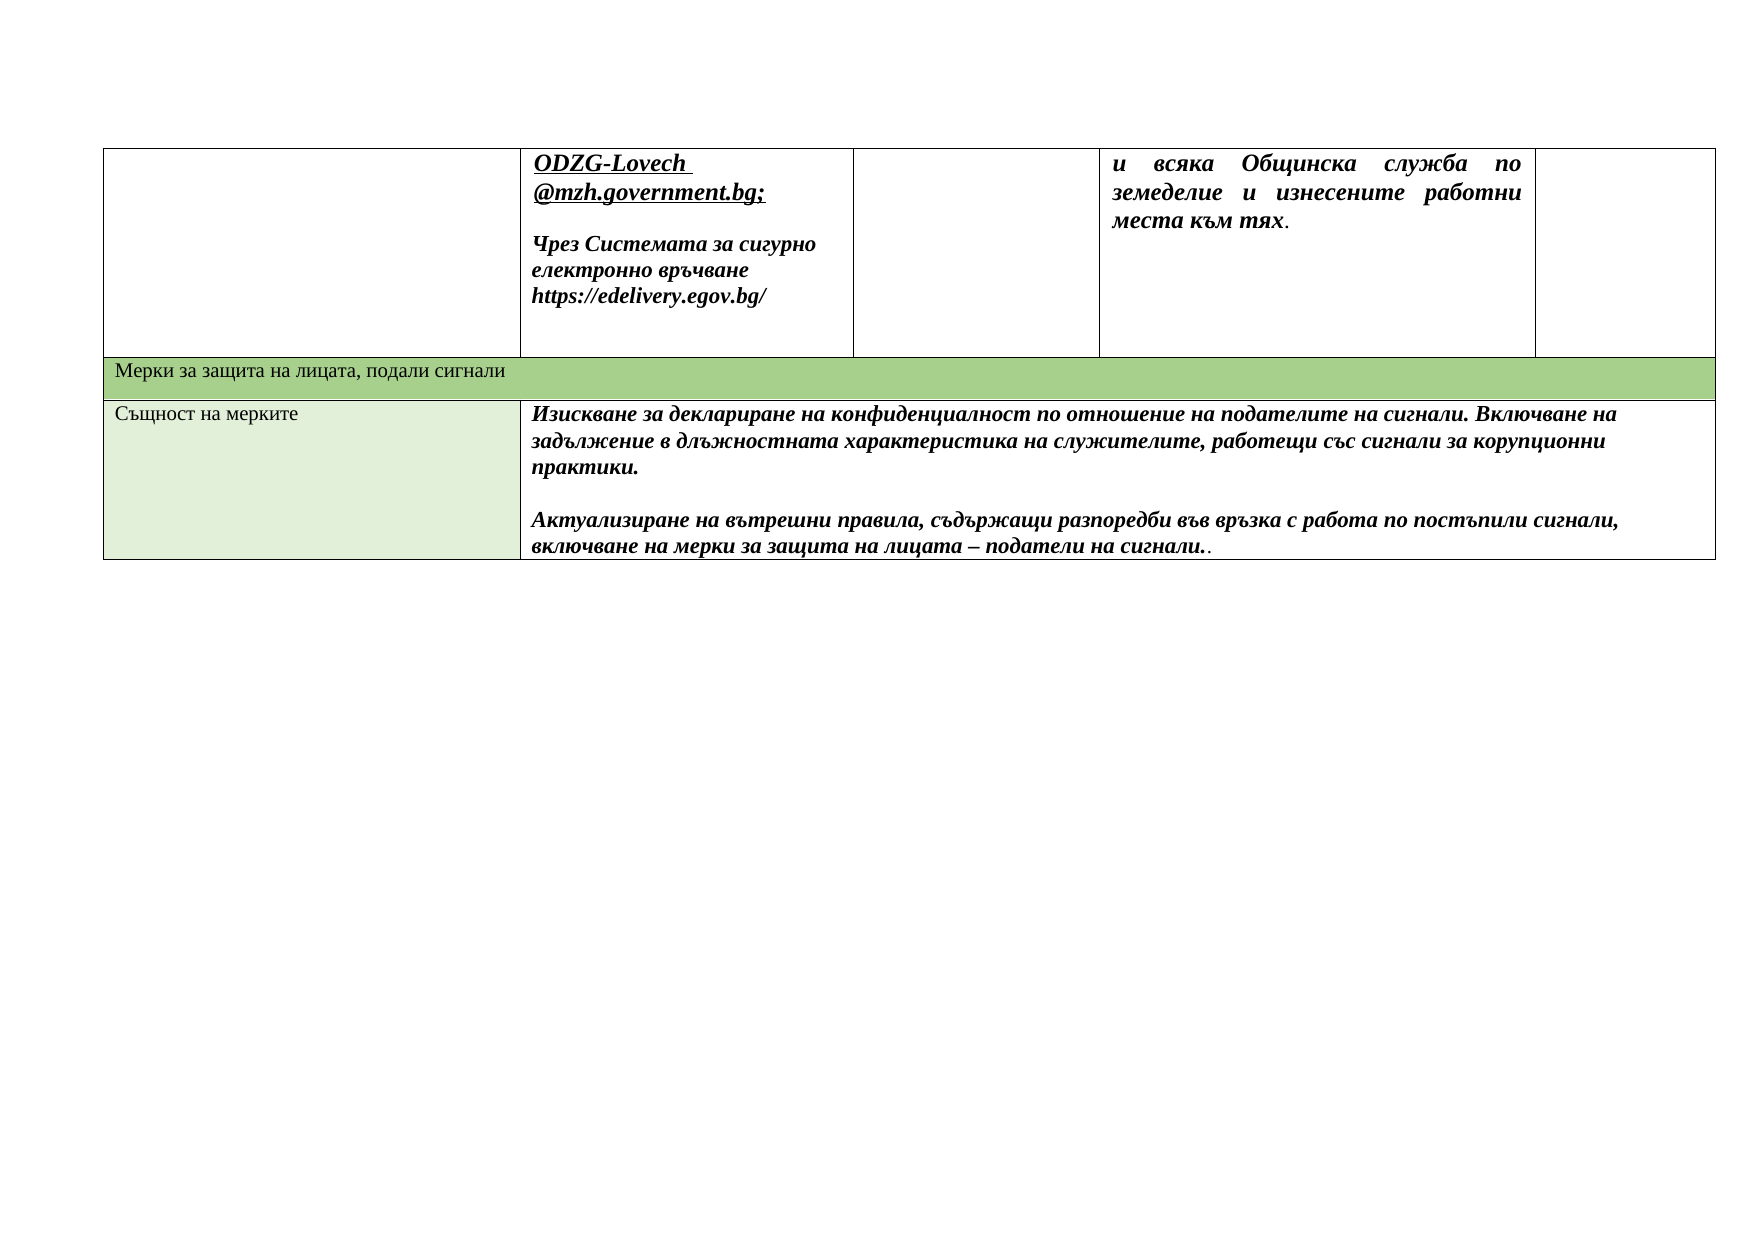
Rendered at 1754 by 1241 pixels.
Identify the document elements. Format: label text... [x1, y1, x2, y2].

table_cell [854, 149, 1099, 357]
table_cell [521, 149, 853, 357]
table_cell Мерки за защита на лицата, подали сигнали [104, 358, 1715, 399]
table_cell Същност на мерките [104, 401, 520, 559]
table_cell Изискване за деклариране на конфиденциалност по отношение на подателите на сигнали. Включване на задължение в длъжностната характеристика на служителите, работещи със сигнали за корупционни практики. Актуализиране на вътрешни правила, съдържащи разпоредби във връзка с работа по постъпили сигнали, включване на мерки за защита на лицата – податели на сигнали.. [521, 401, 1715, 559]
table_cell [1100, 149, 1535, 357]
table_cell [104, 149, 520, 357]
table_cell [1536, 149, 1715, 357]
